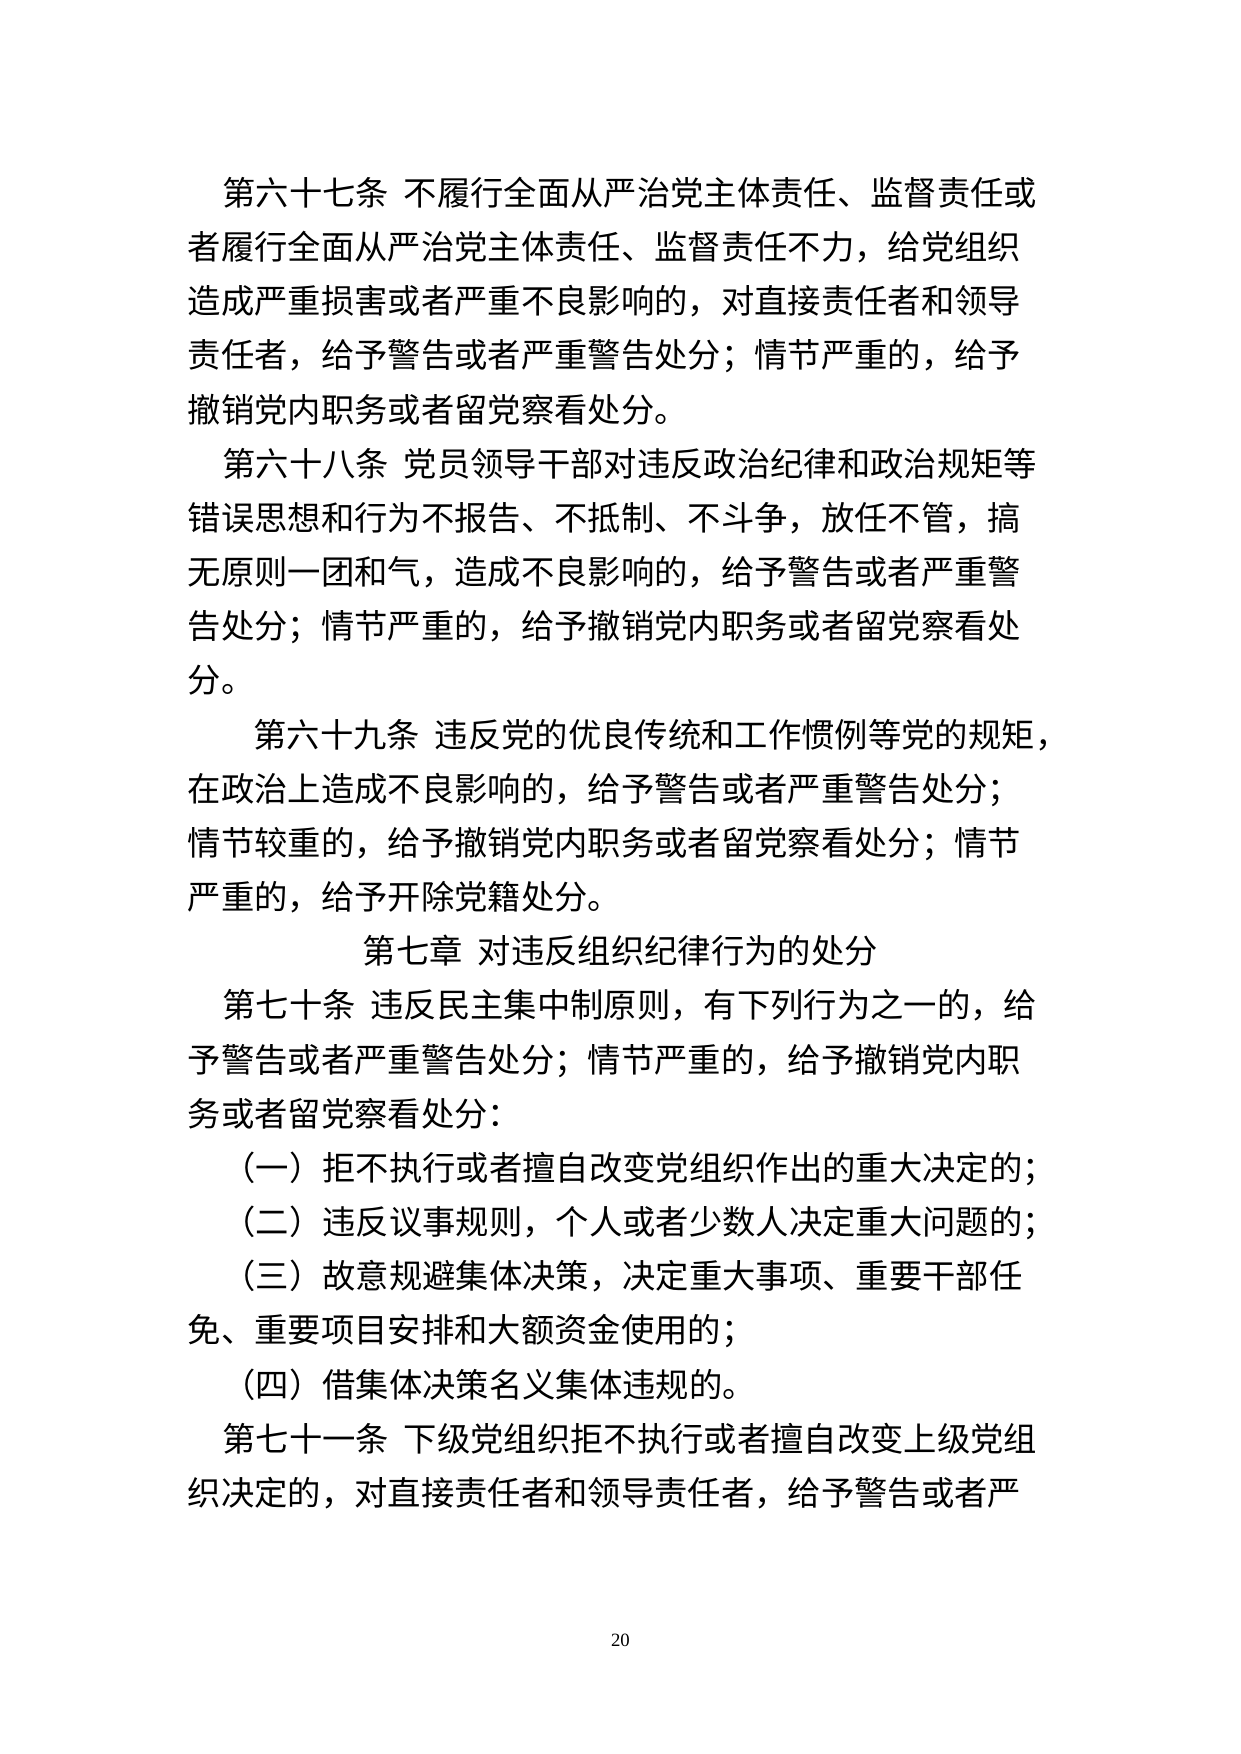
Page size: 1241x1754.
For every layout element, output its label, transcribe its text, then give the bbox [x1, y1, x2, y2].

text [187, 1408, 1053, 1516]
text 第七章 对违反组织纪律行为的处分 [187, 920, 1053, 974]
text 第六十八条 党员领导干部对违反政治纪律和政治规矩等错误思想和行为不报告、不抵制、不斗争，放任不管，搞无原则一团和气，造成不良影响的，给予警告或者严重警告处分；情节严重的，给予撤销党内职务或者留党察看处分。 [187, 433, 1053, 704]
text （一）拒不执行或者擅自改变党组织作出的重大决定的； [187, 1137, 1053, 1191]
text （二）违反议事规则，个人或者少数人决定重大问题的； [187, 1191, 1053, 1245]
text 第六十九条 违反党的优良传统和工作惯例等党的规矩，在政治上造成不良影响的，给予警告或者严重警告处分；情节较重的，给予撤销党内职务或者留党察看处分；情节严重的，给予开除党籍处分。 [187, 704, 1053, 920]
text 第六十七条 不履行全面从严治党主体责任、监督责任或者履行全面从严治党主体责任、监督责任不力，给党组织造成严重损害或者严重不良影响的，对直接责任者和领导责任者，给予警告或者严重警告处分；情节严重的，给予撤销党内职务或者留党察看处分。 [187, 162, 1053, 433]
text （三）故意规避集体决策，决定重大事项、重要干部任免、重要项目安排和大额资金使用的； [187, 1245, 1053, 1354]
text （四）借集体决策名义集体违规的。 [187, 1354, 1053, 1408]
text 第七十条 违反民主集中制原则，有下列行为之一的，给予警告或者严重警告处分；情节严重的，给予撤销党内职务或者留党察看处分： [187, 974, 1053, 1137]
